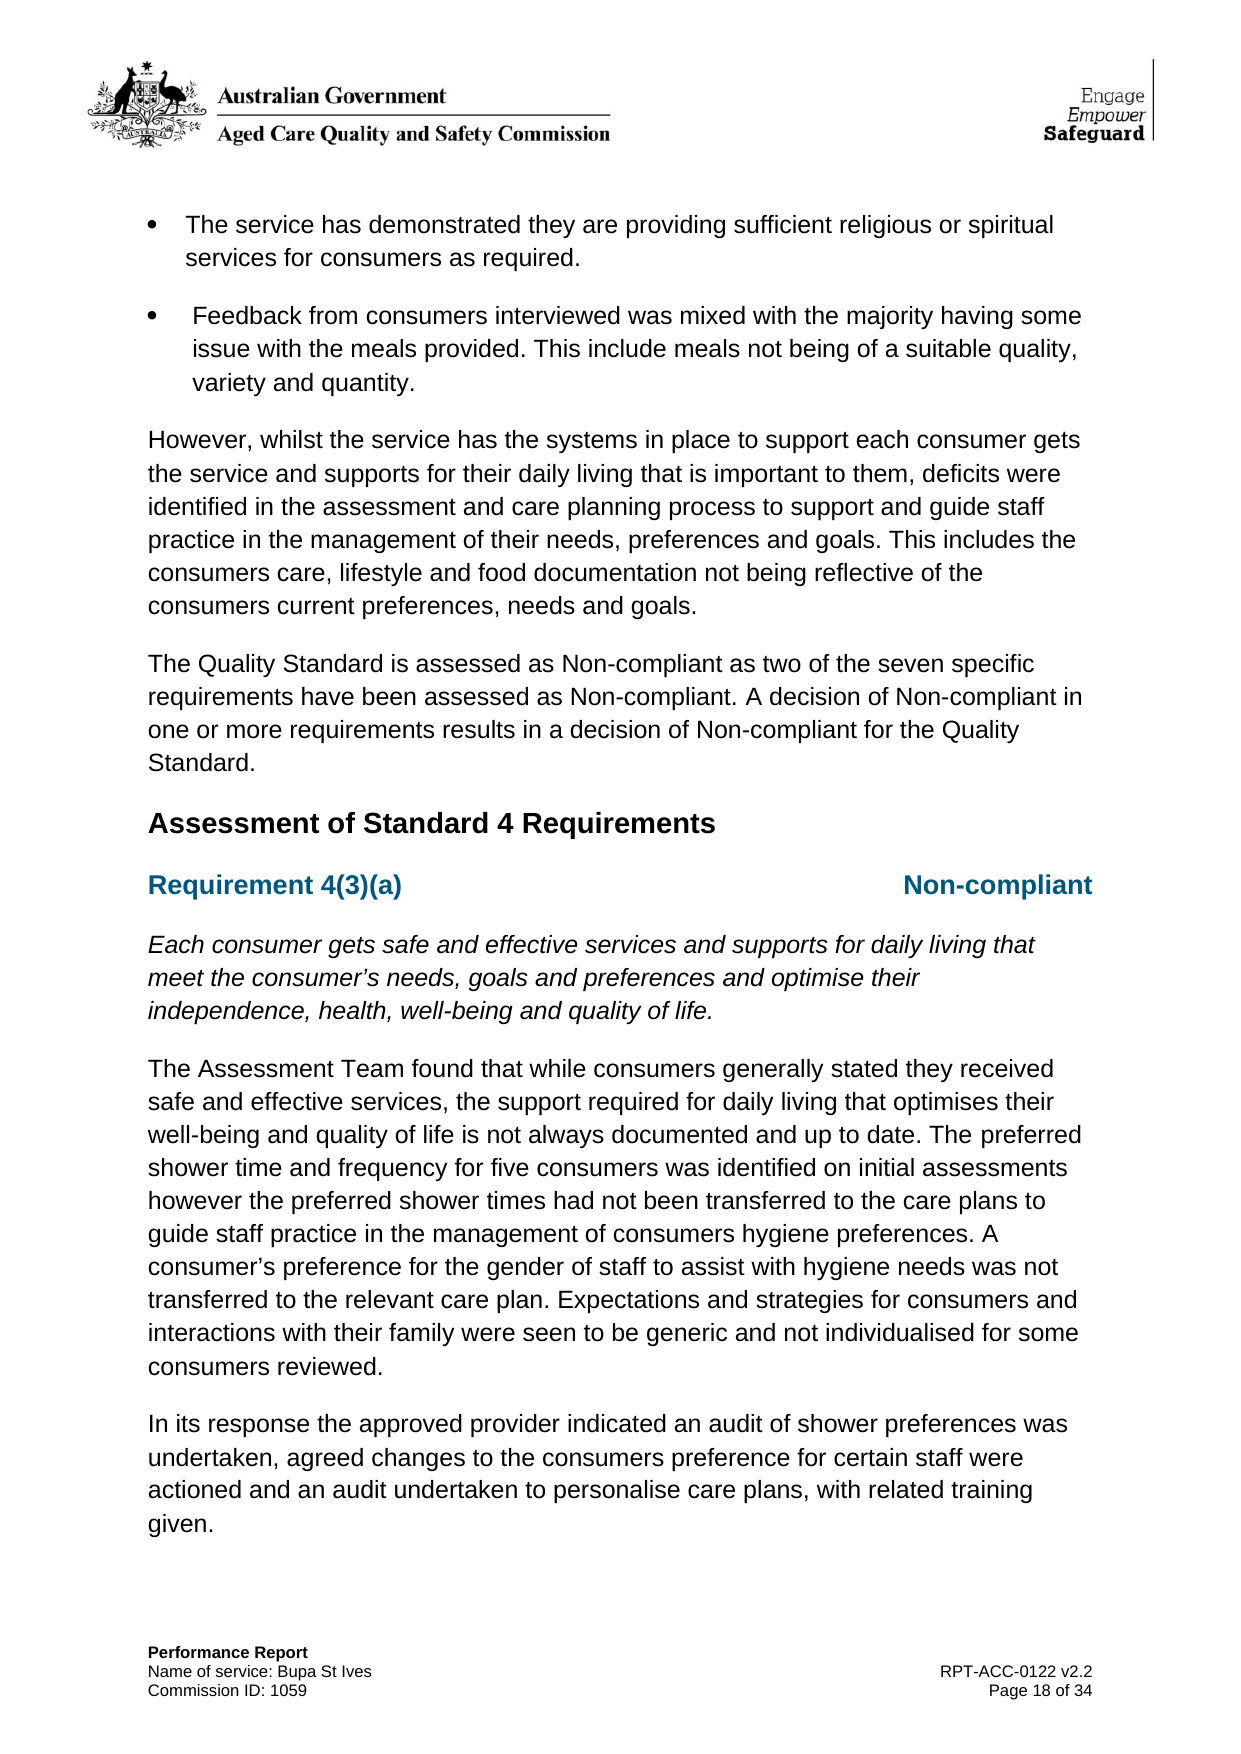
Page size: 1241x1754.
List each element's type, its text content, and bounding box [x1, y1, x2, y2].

subtitle Requirement 4(3)(a) Non-compliant [148, 869, 1092, 901]
text The Assessment Team found that while consumers generally stated they received safe and effective services, the support required for daily living that optimises their well-being and quality of life is not always documented and up to date. The preferred shower time and frequency for five consumers was identified on initial assessments however the preferred shower times had not been transferred to the care plans to guide staff practice in the management of consumers hygiene preferences. A consumer’s preference for the gender of staff to assist with hygiene needs was not transferred to the relevant care plan. Expectations and strategies for consumers and interactions with their family were seen to be generic and not individualised for some consumers reviewed. [148, 1054, 1092, 1380]
text Each consumer gets safe and effective services and supports for daily living that meet the consumer’s needs, goals and preferences and optimise their independence, health, well-being and quality of life. [148, 930, 1092, 1025]
subtitle Assessment of Standard 4 Requirements [148, 806, 1092, 839]
text However, whilst the service has the systems in place to support each consumer gets the service and supports for their daily living that is important to them, deficits were identified in the assessment and care planning process to support and guide staff practice in the management of their needs, preferences and goals. This includes the consumers care, lifestyle and food documentation not being reflective of the consumers current preferences, needs and goals. [148, 426, 1092, 619]
text The Quality Standard is assessed as Non-compliant as two of the seven specific requirements have been assessed as Non-compliant. A decision of Non-compliant in one or more requirements results in a decision of Non-compliant for the Quality Standard. [148, 649, 1092, 776]
list The service has demonstrated they are providing sufficient religious or spiritual services for consumers as required. [148, 210, 1092, 272]
text In its response the approved provider indicated an audit of shower preferences was undertaken, agreed changes to the consumers preference for certain staff were actioned and an audit undertaken to personalise care plans, with related training given. [148, 1409, 1092, 1537]
picture [1, 0, 1241, 169]
list Feedback from consumers interviewed was mixed with the majority having some issue with the meals provided. This include meals not being of a suitable quality, variety and quantity. [148, 301, 1092, 396]
